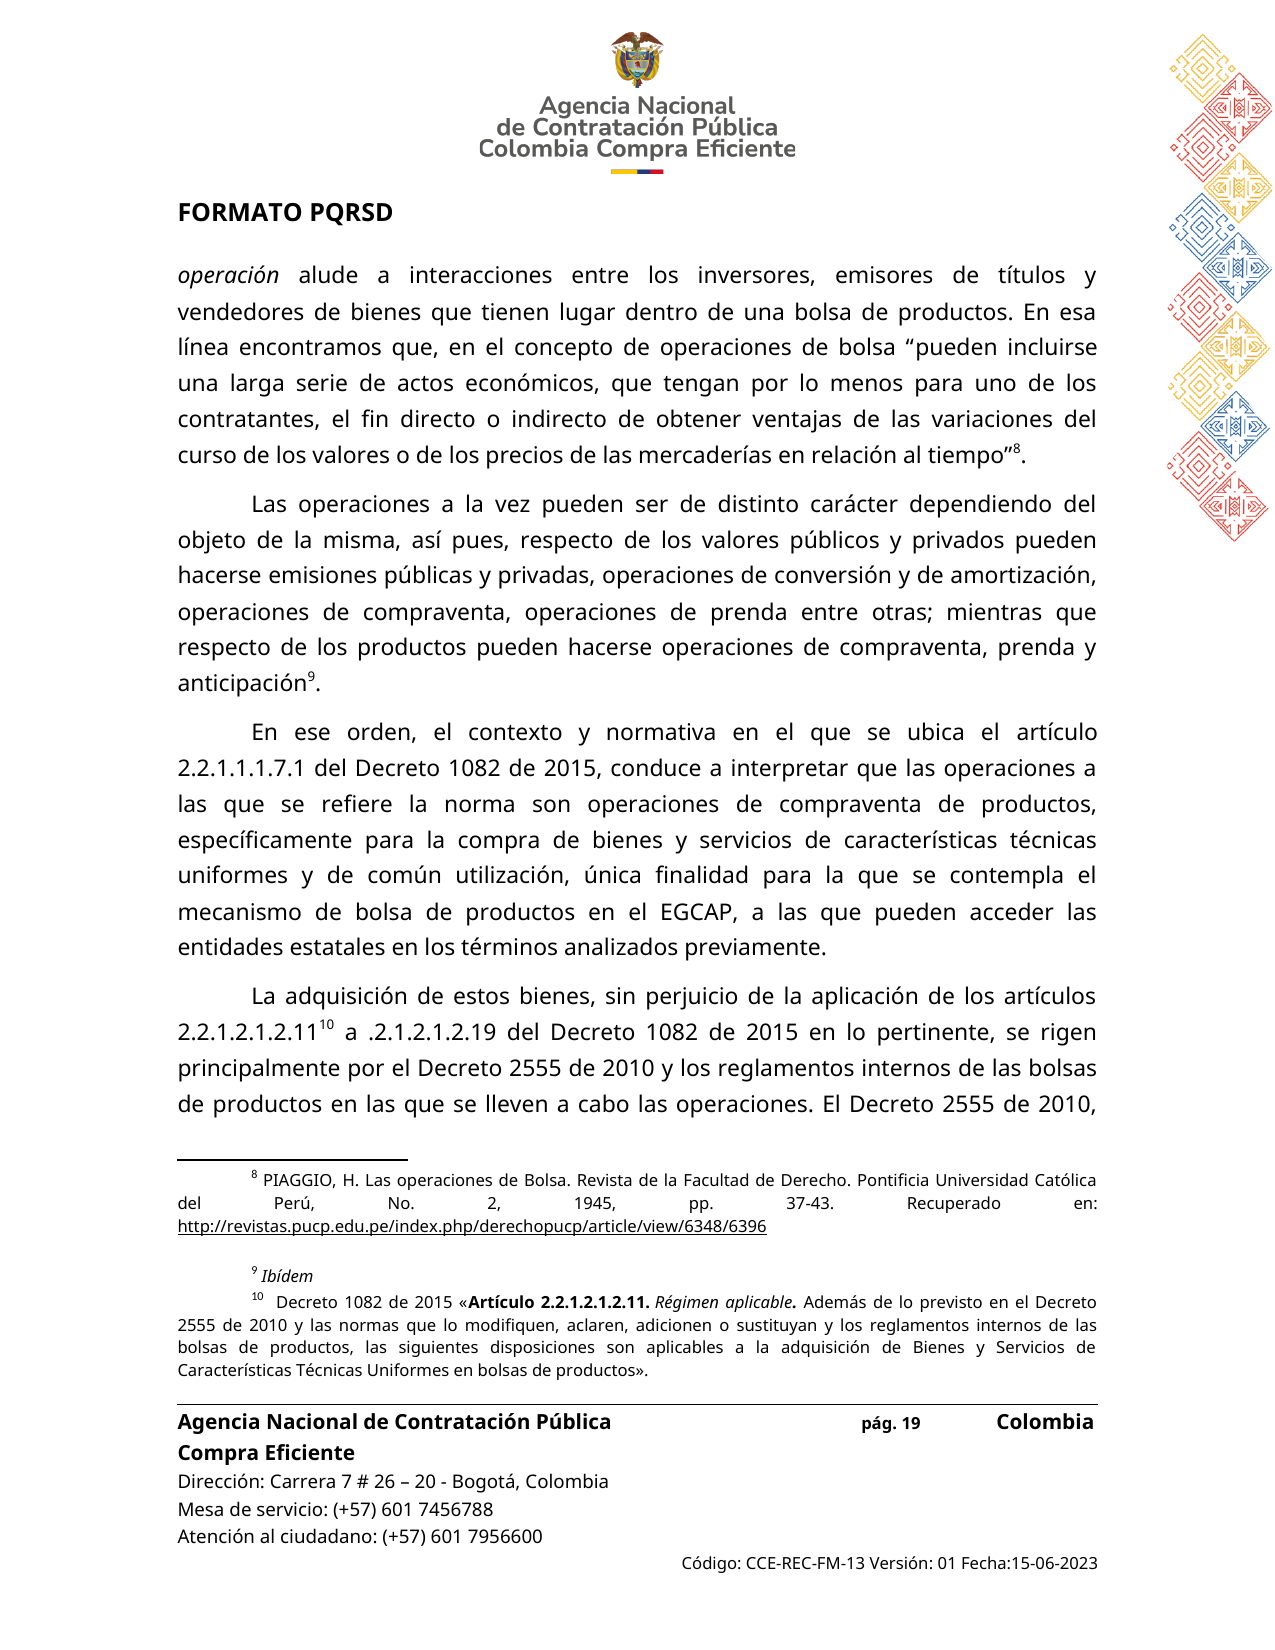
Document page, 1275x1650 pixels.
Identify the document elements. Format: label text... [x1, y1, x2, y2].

text Las operaciones a la vez pueden ser de distinto carácter dependiendo del objeto de la misma, así pues, respecto de los valores públicos y privados pueden hacerse emisiones públicas y privadas, operaciones de conversión y de amortización, operaciones de compraventa, operaciones de prenda entre otras; mientras que respecto de los productos pueden hacerse operaciones de compraventa, prenda y anticipación. [177, 488, 1098, 698]
picture [479, 32, 796, 174]
picture [1165, 33, 1272, 539]
text En ese orden, el contexto y normativa en el que se ubica el artículo 2.2.1.1.1.7.1 del Decreto 1082 de 2015, conduce a interpretar que las operaciones a las que se refiere la norma son operaciones de compraventa de productos, específicamente para la compra de bienes y servicios de características técnicas uniformes y de común utilización, única finalidad para la que se contempla el mecanismo de bolsa de productos en el EGCAP, a las que pueden acceder las entidades estatales en los términos analizados previamente. [177, 716, 1098, 963]
text La adquisición de estos bienes, sin perjuicio de la aplicación de los artículos 2.2.1.2.1.2.11 a .2.1.2.1.2.19 del Decreto 1082 de 2015 en lo pertinente, se rigen principalmente por el Decreto 2555 de 2010 y los reglamentos internos de las bolsas de productos en las que se lleven a cabo las operaciones. El Decreto 2555 de 2010, mediante el artículo 2.11.1.1.5, habilita a las bolsas de productos para expedir sus reglamentos, estableciendo que estos deberán regular la organización, administración, funcionamiento, así como las operaciones y actividades que se realicen por conducto de los mercados que administre la correspondiente bolsa. [177, 980, 1098, 1119]
